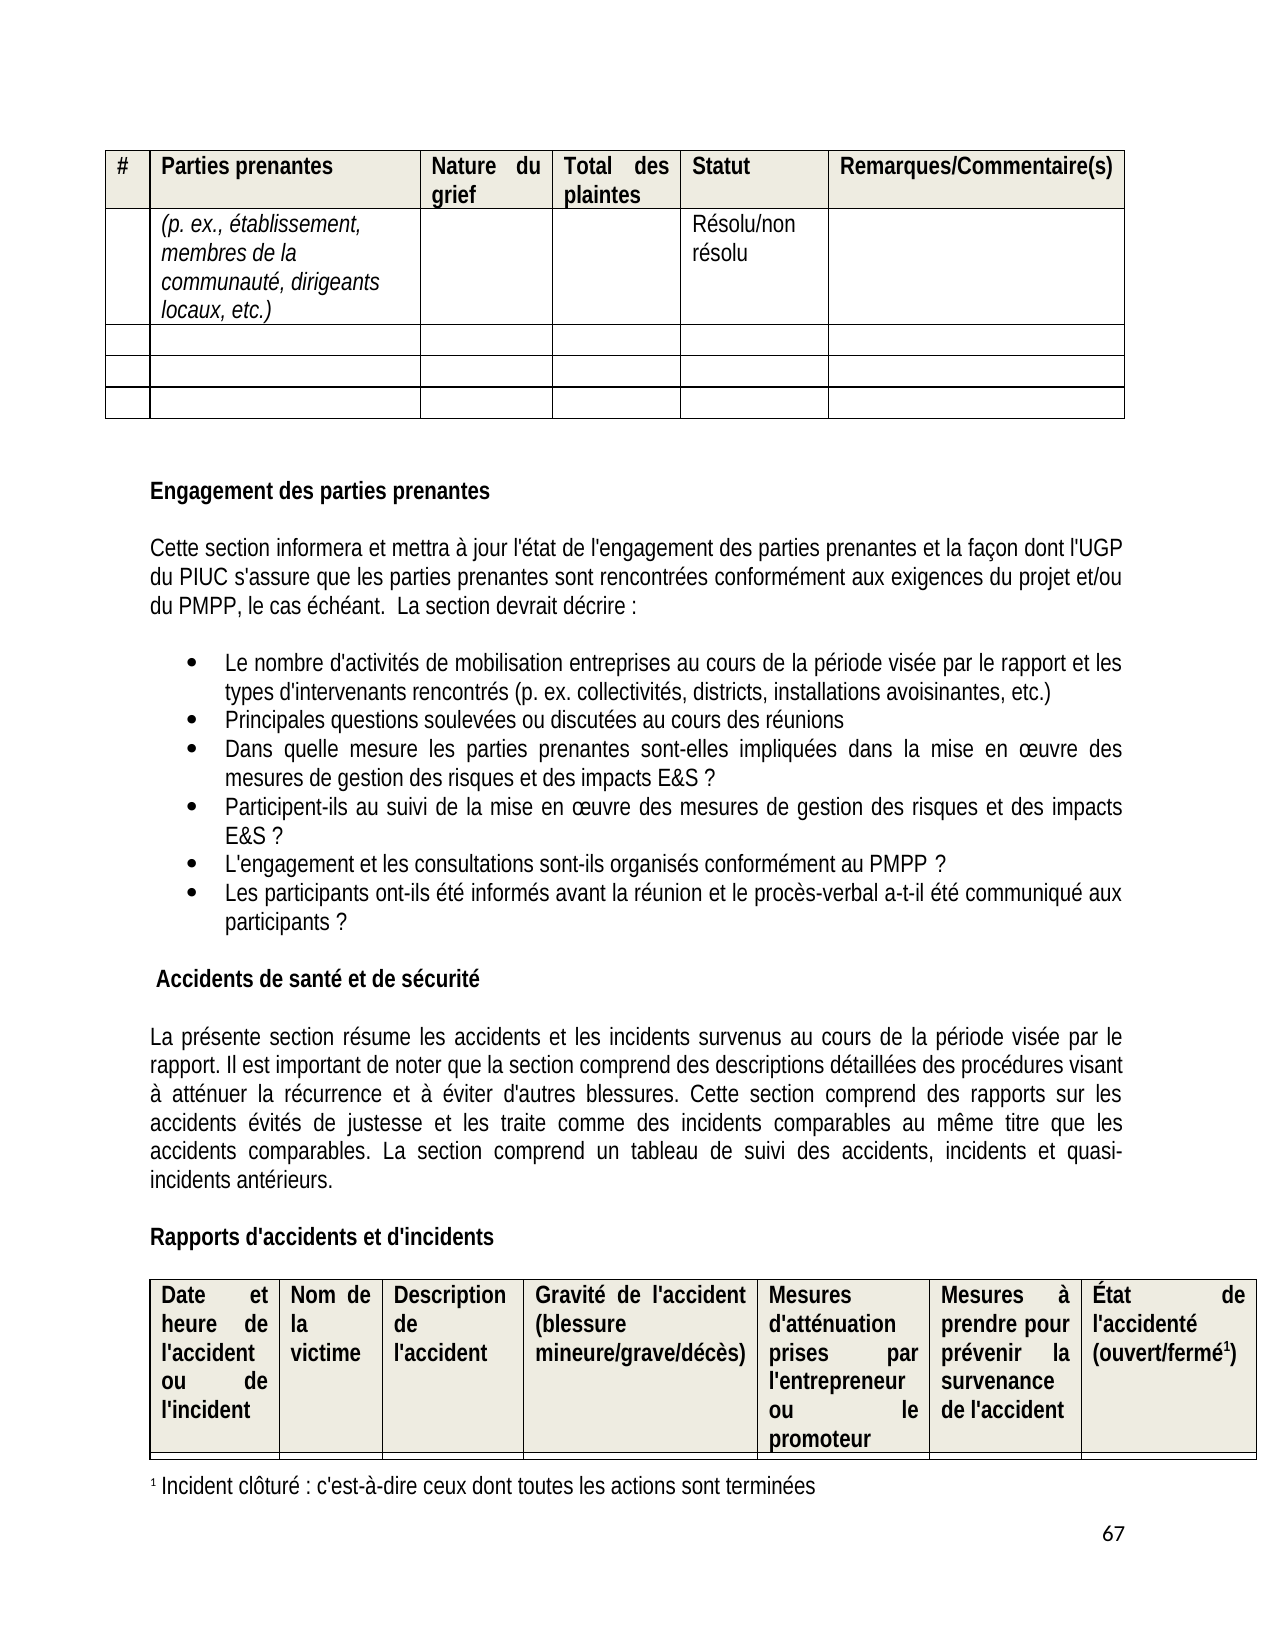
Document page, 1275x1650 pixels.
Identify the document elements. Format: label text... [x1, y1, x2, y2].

table_cell [421, 209, 552, 324]
table_header État de l'accidenté (ouvert/fermé) [1082, 1280, 1256, 1452]
table_header Mesures à prendre pour prévenir la survenance de l'accident [930, 1280, 1081, 1452]
table_header Statut [681, 151, 828, 208]
table_cell [829, 209, 1124, 324]
text Cette section informera et mettra à jour l'état de l'engagement des parties prenantes et la façon dont l'UGP du PIUC s'assure que les parties prenantes sont rencontrées conformément aux exigences du projet et/ou du PMPP, le cas échéant. La section devrait décrire : [150, 533, 1125, 619]
list Participent-ils au suivi de la mise en œuvre des mesures de gestion des risques et des impacts E&S ? [187, 792, 1125, 849]
table_cell [106, 388, 149, 418]
table_cell [681, 325, 828, 355]
table_cell [829, 325, 1124, 355]
table_cell [681, 356, 828, 386]
table_cell [524, 1453, 757, 1458]
table_header Parties prenantes [151, 151, 420, 208]
table_cell [421, 325, 552, 355]
table_cell [829, 356, 1124, 386]
table_header Description de l'accident [383, 1280, 523, 1452]
table_cell [421, 388, 552, 418]
table_header Total des plaintes [553, 151, 680, 208]
table_cell [829, 388, 1124, 418]
table_cell [1082, 1453, 1256, 1458]
list Les participants ont-ils été informés avant la réunion et le procès-verbal a-t-il été communiqué aux participants ? [187, 878, 1125, 936]
table_cell [681, 388, 828, 418]
table_header Remarques/Commentaire(s) [829, 151, 1124, 208]
text La présente section résume les accidents et les incidents survenus au cours de la période visée par le rapport. Il est important de noter que la section comprend des descriptions détaillées des procédures visant à atténuer la récurrence et à éviter d'autres blessures. Cette section comprend des rapports sur les accidents évités de justesse et les traite comme des incidents comparables au même titre que les accidents comparables. La section comprend un tableau de suivi des accidents, incidents et quasi-incidents antérieurs. [150, 1022, 1125, 1193]
table_cell [553, 325, 680, 355]
table_cell (p. ex., établissement, membres de la communauté, dirigeants locaux, etc.) [151, 209, 420, 324]
table_header Nom de la victime [280, 1280, 382, 1452]
table_header Mesures d'atténuation prises par l'entrepreneur ou le promoteur [758, 1280, 929, 1452]
table_cell [280, 1453, 382, 1458]
list Principales questions soulevées ou discutées au cours des réunions [187, 705, 1125, 734]
table_cell Résolu/non résolu [681, 209, 828, 324]
list Dans quelle mesure les parties prenantes sont-elles impliquées dans la mise en œuvre des mesures de gestion des risques et des impacts E&S ? [187, 734, 1125, 792]
text Accidents de santé et de sécurité [150, 964, 1125, 993]
table_cell [151, 1453, 279, 1458]
table_cell [151, 388, 420, 418]
table_header Nature du grief [421, 151, 552, 208]
list L'engagement et les consultations sont-ils organisés conformément au PMPP ? [187, 849, 1125, 878]
text Engagement des parties prenantes [150, 476, 1125, 505]
text Rapports d'accidents et d'incidents [150, 1222, 1125, 1251]
table_cell [553, 356, 680, 386]
table_cell [553, 209, 680, 324]
table_cell [151, 356, 420, 386]
table_cell [106, 325, 149, 355]
table_cell [106, 209, 149, 324]
table_cell [151, 325, 420, 355]
table_cell [553, 388, 680, 418]
table_header Date et heure de l'accident ou de l'incident [151, 1280, 279, 1452]
table_cell [421, 356, 552, 386]
table_header Gravité de l'accident (blessure mineure/grave/décès) [524, 1280, 757, 1452]
table_header # [106, 151, 149, 208]
table_cell [383, 1453, 523, 1458]
table_cell [106, 356, 149, 386]
list Le nombre d'activités de mobilisation entreprises au cours de la période visée par le rapport et les types d'intervenants rencontrés (p. ex. collectivités, districts, installations avoisinantes, etc.) [187, 648, 1125, 705]
table_cell [758, 1453, 929, 1458]
table_cell [930, 1453, 1081, 1458]
